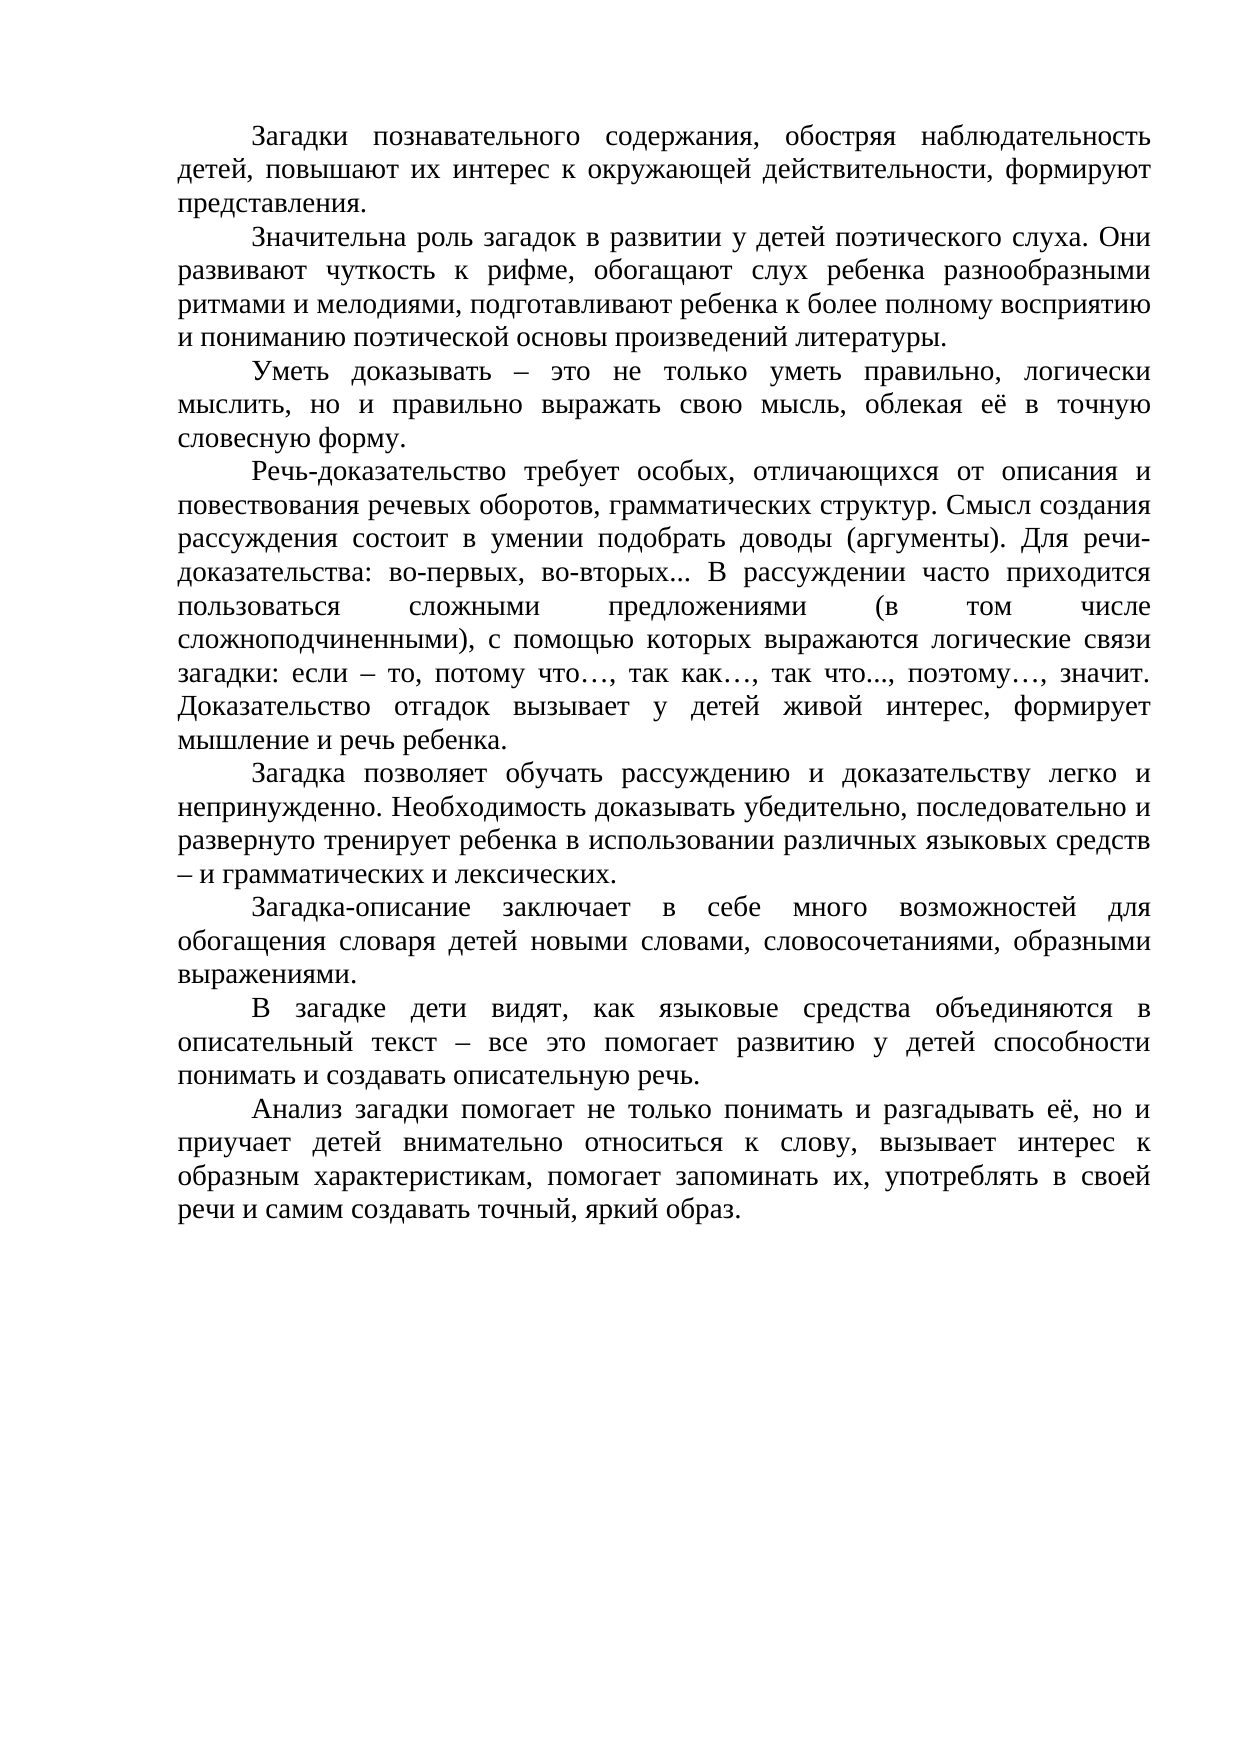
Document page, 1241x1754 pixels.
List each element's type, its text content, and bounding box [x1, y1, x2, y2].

text Загадка позволяет обучать рассуждению и доказательству легко и непринужденно. Необходимость доказывать убедительно, последовательно и развернуто тренирует ребенка в использовании различных языковых средств – и грамматических и лексических. [177, 755, 1152, 889]
text В загадке дети видят, как языковые средства объединяются в описательный текст – все это помогает развитию у детей способности понимать и создавать описательную речь. [177, 990, 1152, 1091]
text Значительна роль загадок в развитии у детей поэтического слуха. Они развивают чуткость к рифме, обогащают слух ребенка разнообразными ритмами и мелодиями, подготавливают ребенка к более полному восприятию и пониманию поэтической основы произведений литературы. [177, 219, 1152, 353]
text Загадка-описание заключает в себе много возможностей для обогащения словаря детей новыми словами, словосочетаниями, образными выражениями. [177, 889, 1152, 990]
text Речь-доказательство требует особых, отличающихся от описания и повествования речевых оборотов, грамматических структур. Смысл создания рассуждения состоит в умении подобрать доводы (аргументы). Для речи-доказательства: во-первых, во-вторых... В рассуждении часто приходится пользоваться сложными предложениями (в том числе сложноподчиненными), с помощью которых выражаются логические связи загадки: если – то, потому что…, так как…, так что..., поэтому…, значит. Доказательство отгадок вызывает у детей живой интерес, формирует мышление и речь ребенка. [177, 453, 1152, 755]
text Уметь доказывать – это не только уметь правильно, логически мыслить, но и правильно выражать свою мысль, облекая её в точную словесную форму. [177, 353, 1152, 453]
text Загадки познавательного содержания, обостряя наблюдательность детей, повышают их интерес к окружающей действительности, формируют представления. [177, 118, 1152, 219]
text Анализ загадки помогает не только понимать и разгадывать её, но и приучает детей внимательно относиться к слову, вызывает интерес к образным характеристикам, помогает запоминать их, употреблять в своей речи и самим создавать точный, яркий образ. [177, 1091, 1152, 1225]
